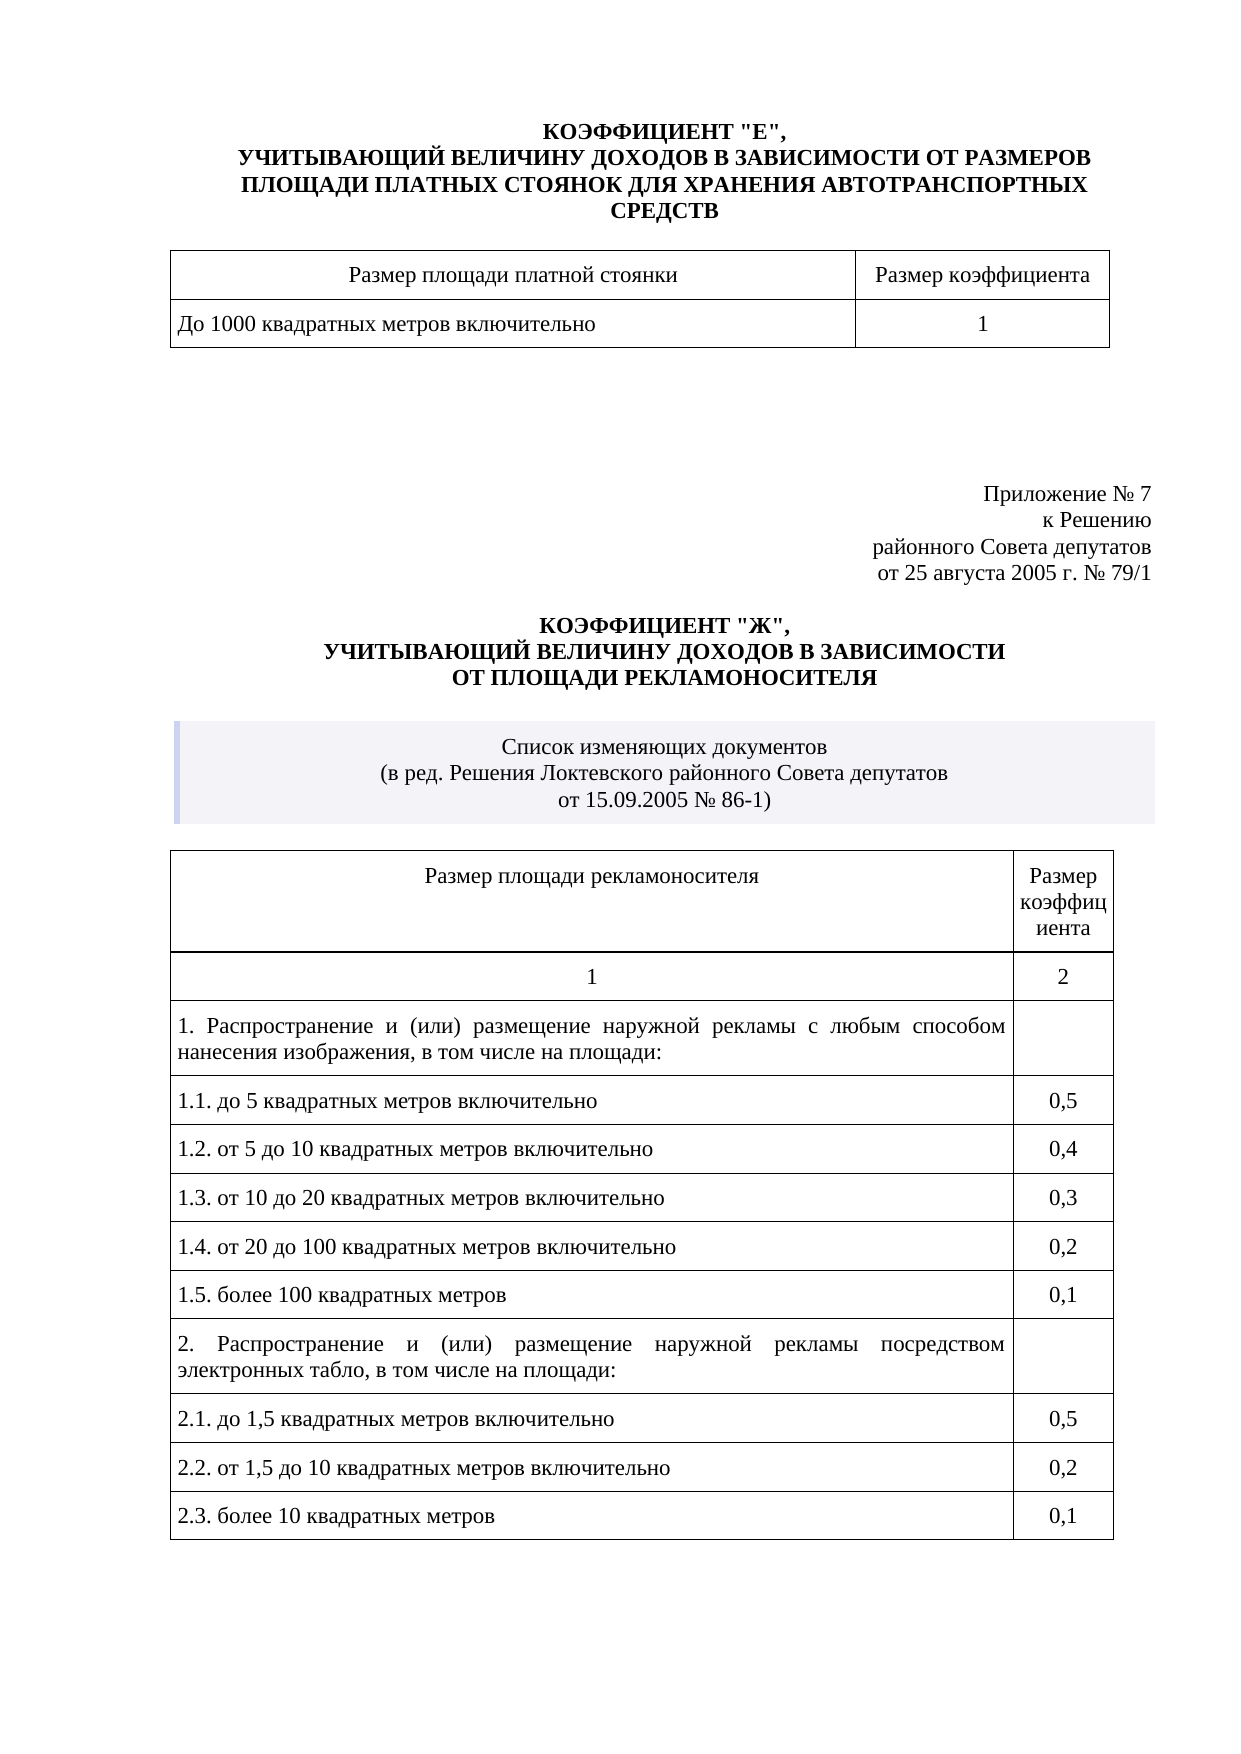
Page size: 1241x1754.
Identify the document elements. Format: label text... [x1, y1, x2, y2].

text от 25 августа 2005 г. № 79/1 [177, 559, 1152, 585]
table_cell 1.4. от 20 до 100 квадратных метров включительно [171, 1222, 1013, 1270]
table_header Размер коэффициента [1014, 851, 1113, 951]
table_cell 1.5. более 100 квадратных метров [171, 1271, 1013, 1318]
table_cell 2.3. более 10 квадратных метров [171, 1492, 1013, 1539]
table_cell До 1000 квадратных метров включительно [171, 300, 855, 347]
table_cell 1.2. от 5 до 10 квадратных метров включительно [171, 1125, 1013, 1172]
table_header Размер площади рекламоносителя [171, 851, 1013, 951]
title ОТ ПЛОЩАДИ РЕКЛАМОНОСИТЕЛЯ [177, 664, 1152, 691]
table_cell 2. Распространение и (или) размещение наружной рекламы посредством электронных табло, в том числе на площади: [171, 1319, 1013, 1393]
title УЧИТЫВАЮЩИЙ ВЕЛИЧИНУ ДОХОДОВ В ЗАВИСИМОСТИ ОТ РАЗМЕРОВ [177, 144, 1152, 171]
table_cell 0,2 [1014, 1443, 1113, 1491]
table_cell 2 [1014, 953, 1113, 1000]
table_cell 1.1. до 5 квадратных метров включительно [171, 1076, 1013, 1124]
table_header Размер площади платной стоянки [171, 251, 855, 298]
title УЧИТЫВАЮЩИЙ ВЕЛИЧИНУ ДОХОДОВ В ЗАВИСИМОСТИ [177, 638, 1152, 664]
table_cell 1. Распространение и (или) размещение наружной рекламы с любым способом нанесения изображения, в том числе на площади: [171, 1001, 1013, 1075]
table_cell 1 [171, 953, 1013, 1000]
table_cell 2.1. до 1,5 квадратных метров включительно [171, 1394, 1013, 1442]
table_cell 0,2 [1014, 1222, 1113, 1270]
text к Решению [177, 506, 1152, 533]
table_cell 1.3. от 10 до 20 квадратных метров включительно [171, 1174, 1013, 1221]
table_cell 0,5 [1014, 1076, 1113, 1124]
text районного Совета депутатов [177, 533, 1152, 559]
table_cell 0,4 [1014, 1125, 1113, 1172]
table_cell 0,3 [1014, 1174, 1113, 1221]
text Приложение № 7 [177, 480, 1152, 506]
title КОЭФФИЦИЕНТ "Е", [177, 118, 1152, 144]
table_header Размер коэффициента [856, 251, 1109, 298]
table_cell 1 [856, 300, 1109, 347]
table_cell [1014, 1319, 1113, 1393]
table_cell 0,1 [1014, 1492, 1113, 1539]
table_cell 0,5 [1014, 1394, 1113, 1442]
table_cell 0,1 [1014, 1271, 1113, 1318]
table_header Список изменяющих документов (в ред. Решения Локтевского районного Совета депутатов от 15.09.2005 № 86-1) [180, 721, 1149, 824]
title КОЭФФИЦИЕНТ "Ж", [177, 612, 1152, 638]
title ПЛОЩАДИ ПЛАТНЫХ СТОЯНОК ДЛЯ ХРАНЕНИЯ АВТОТРАНСПОРТНЫХ [177, 171, 1152, 197]
title СРЕДСТВ [177, 197, 1152, 223]
table_cell 2.2. от 1,5 до 10 квадратных метров включительно [171, 1443, 1013, 1491]
table_cell [1014, 1001, 1113, 1075]
